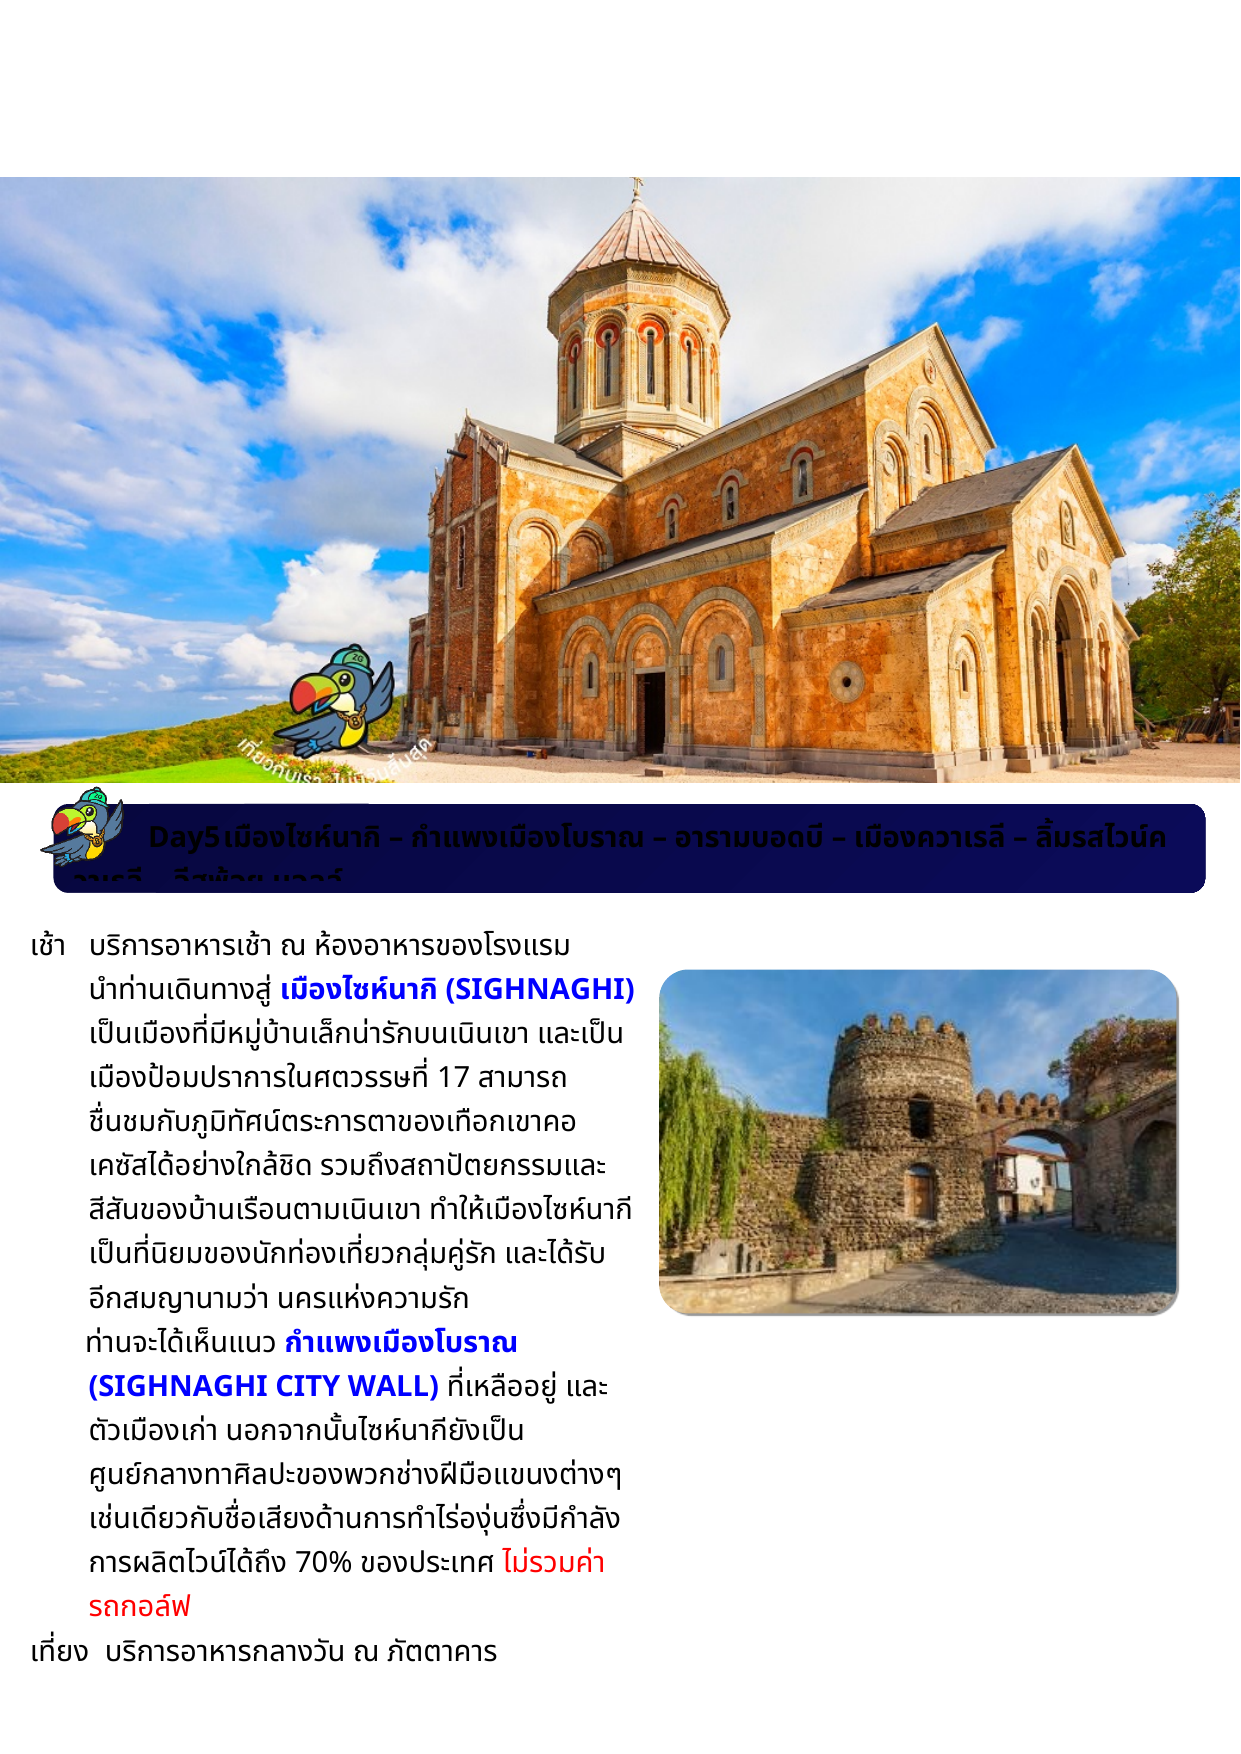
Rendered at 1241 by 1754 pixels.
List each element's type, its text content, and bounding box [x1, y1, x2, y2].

table_header นำท่านเดินทางสู่ เมืองไซห์นากิ (SIGHNAGHI) เป็นเมืองที่มีหมู่บ้านเล็กน่ารักบนเนินเขา และเป็นเมืองป้อมปราการในศตวรรษที่ 17 สามารถชื่นชมกับภูมิทัศน์ตระการตาของเทือกเขาคอเคซัสได้อย่างใกล้ชิด รวมถึงสถาปัตยกรรมและสีสันของบ้านเรือนตามเนินเขา ทำให้เมืองไซห์นากีเป็นที่นิยมของนักท่องเที่ยวกลุ่มคู่รัก และได้รับอีกสมญานามว่า นครแห่งความรัก ท่านจะได้เห็นแนว กำแพงเมืองโบราณ (SIGHNAGHI CITY WALL) ที่เหลืออยู่ และตัวเมืองเก่า นอกจากนั้นไซห์นากียังเป็นศูนย์กลางทาศิลปะของพวกช่างฝีมือแขนงต่างๆ เช่นเดียวกับชื่อเสียงด้านการทำไร่องุ่นซึ่งมีกำลังการผลิตไวน์ได้ถึง 70% ของประเทศ ไม่รวมค่ารถกอล์ฟ [74, 968, 646, 1630]
picture [0, 177, 1240, 872]
table_header [646, 968, 1209, 1630]
text เช้า บริการอาหารเช้า ณ ห้องอาหารของโรงแรม [29, 924, 1211, 968]
text เที่ยง บริการอาหารกลางวัน ณ ภัตตาคาร [29, 1630, 1211, 1674]
picture [659, 969, 1177, 1314]
